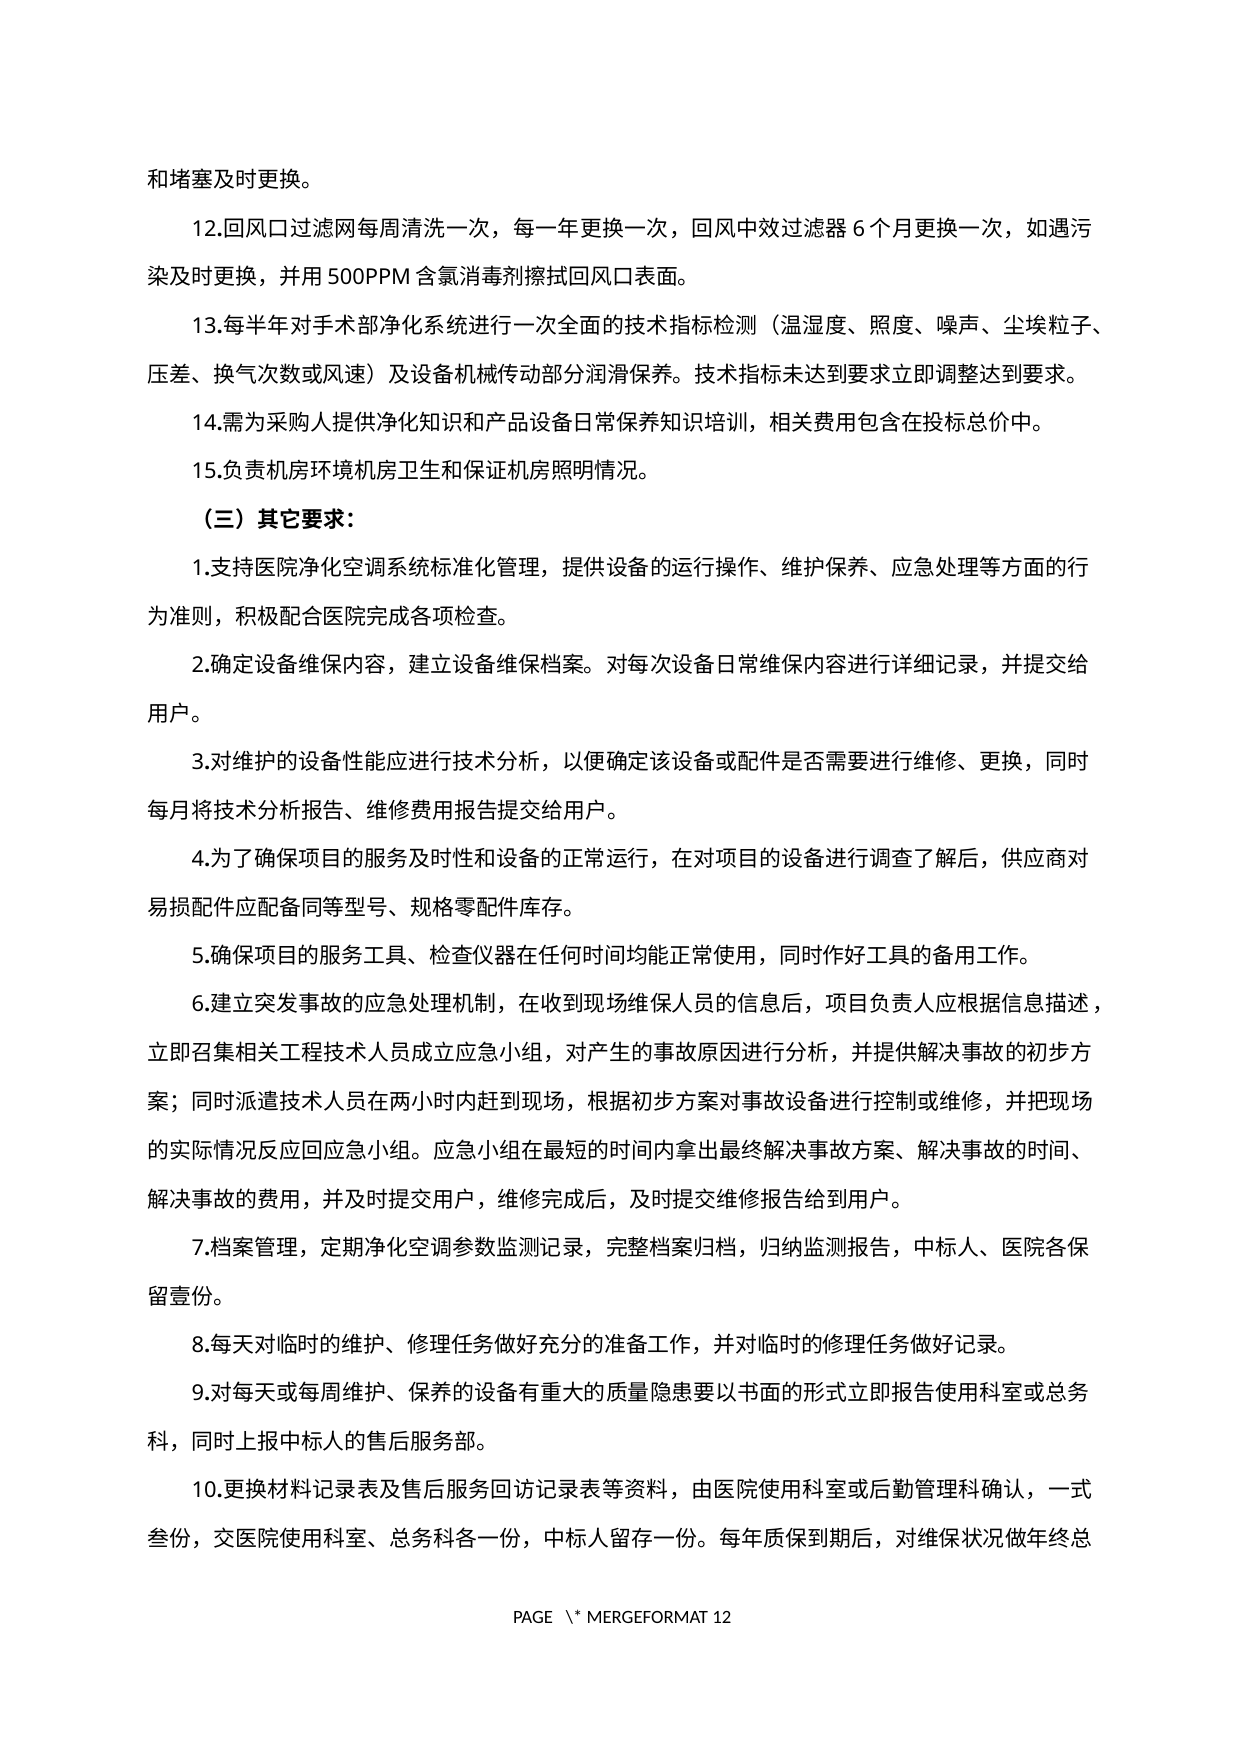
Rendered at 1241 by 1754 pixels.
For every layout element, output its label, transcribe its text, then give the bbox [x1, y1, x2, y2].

text 7.档案管理，定期净化空调参数监测记录，完整档案归档，归纳监测报告，中标人、医院各保留壹份。 [148, 1229, 1093, 1311]
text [148, 1472, 1093, 1553]
text 6.建立突发事故的应急处理机制，在收到现场维保人员的信息后，项目负责人应根据信息描述，立即召集相关工程技术人员成立应急小组，对产生的事故原因进行分析，并提供解决事故的初步方案；同时派遣技术人员在两小时内赶到现场，根据初步方案对事故设备进行控制或维修，并把现场的实际情况反应回应急小组。应急小组在最短的时间内拿出最终解决事故方案、解决事故的时间、解决事故的费用，并及时提交用户，维修完成后，及时提交维修报告给到用户。 [148, 986, 1093, 1214]
text 5.确保项目的服务工具、检查仪器在任何时间均能正常使用，同时作好工具的备用工作。 [148, 938, 1093, 970]
text （三）其它要求： [148, 501, 1093, 534]
text 9.对每天或每周维护、保养的设备有重大的质量隐患要以书面的形式立即报告使用科室或总务科，同时上报中标人的售后服务部。 [148, 1375, 1093, 1456]
text 3.对维护的设备性能应进行技术分析，以便确定该设备或配件是否需要进行维修、更换，同时每月将技术分析报告、维修费用报告提交给用户。 [148, 744, 1093, 825]
text 2.确定设备维保内容，建立设备维保档案。对每次设备日常维保内容进行详细记录，并提交给用户。 [148, 647, 1093, 728]
text 8.每天对临时的维护、修理任务做好充分的准备工作，并对临时的修理任务做好记录。 [148, 1327, 1093, 1359]
text 4.为了确保项目的服务及时性和设备的正常运行，在对项目的设备进行调查了解后，供应商对易损配件应配备同等型号、规格零配件库存。 [148, 841, 1093, 922]
text 13.每半年对手术部净化系统进行一次全面的技术指标检测（温湿度、照度、噪声、尘埃粒子、压差、换气次数或风速）及设备机械传动部分润滑保养。技术指标未达到要求立即调整达到要求。 [148, 307, 1093, 389]
text 12.回风口过滤网每周清洗一次，每一年更换一次，回风中效过滤器6个月更换一次，如遇污染及时更换，并用500PPM含氯消毒剂擦拭回风口表面。 [148, 210, 1093, 292]
text 1.支持医院净化空调系统标准化管理，提供设备的运行操作、维护保养、应急处理等方面的行为准则，积极配合医院完成各项检查。 [148, 549, 1093, 631]
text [148, 162, 1093, 194]
text 14.需为采购人提供净化知识和产品设备日常保养知识培训，相关费用包含在投标总价中。 [148, 404, 1093, 437]
text 15.负责机房环境机房卫生和保证机房照明情况。 [148, 453, 1093, 485]
